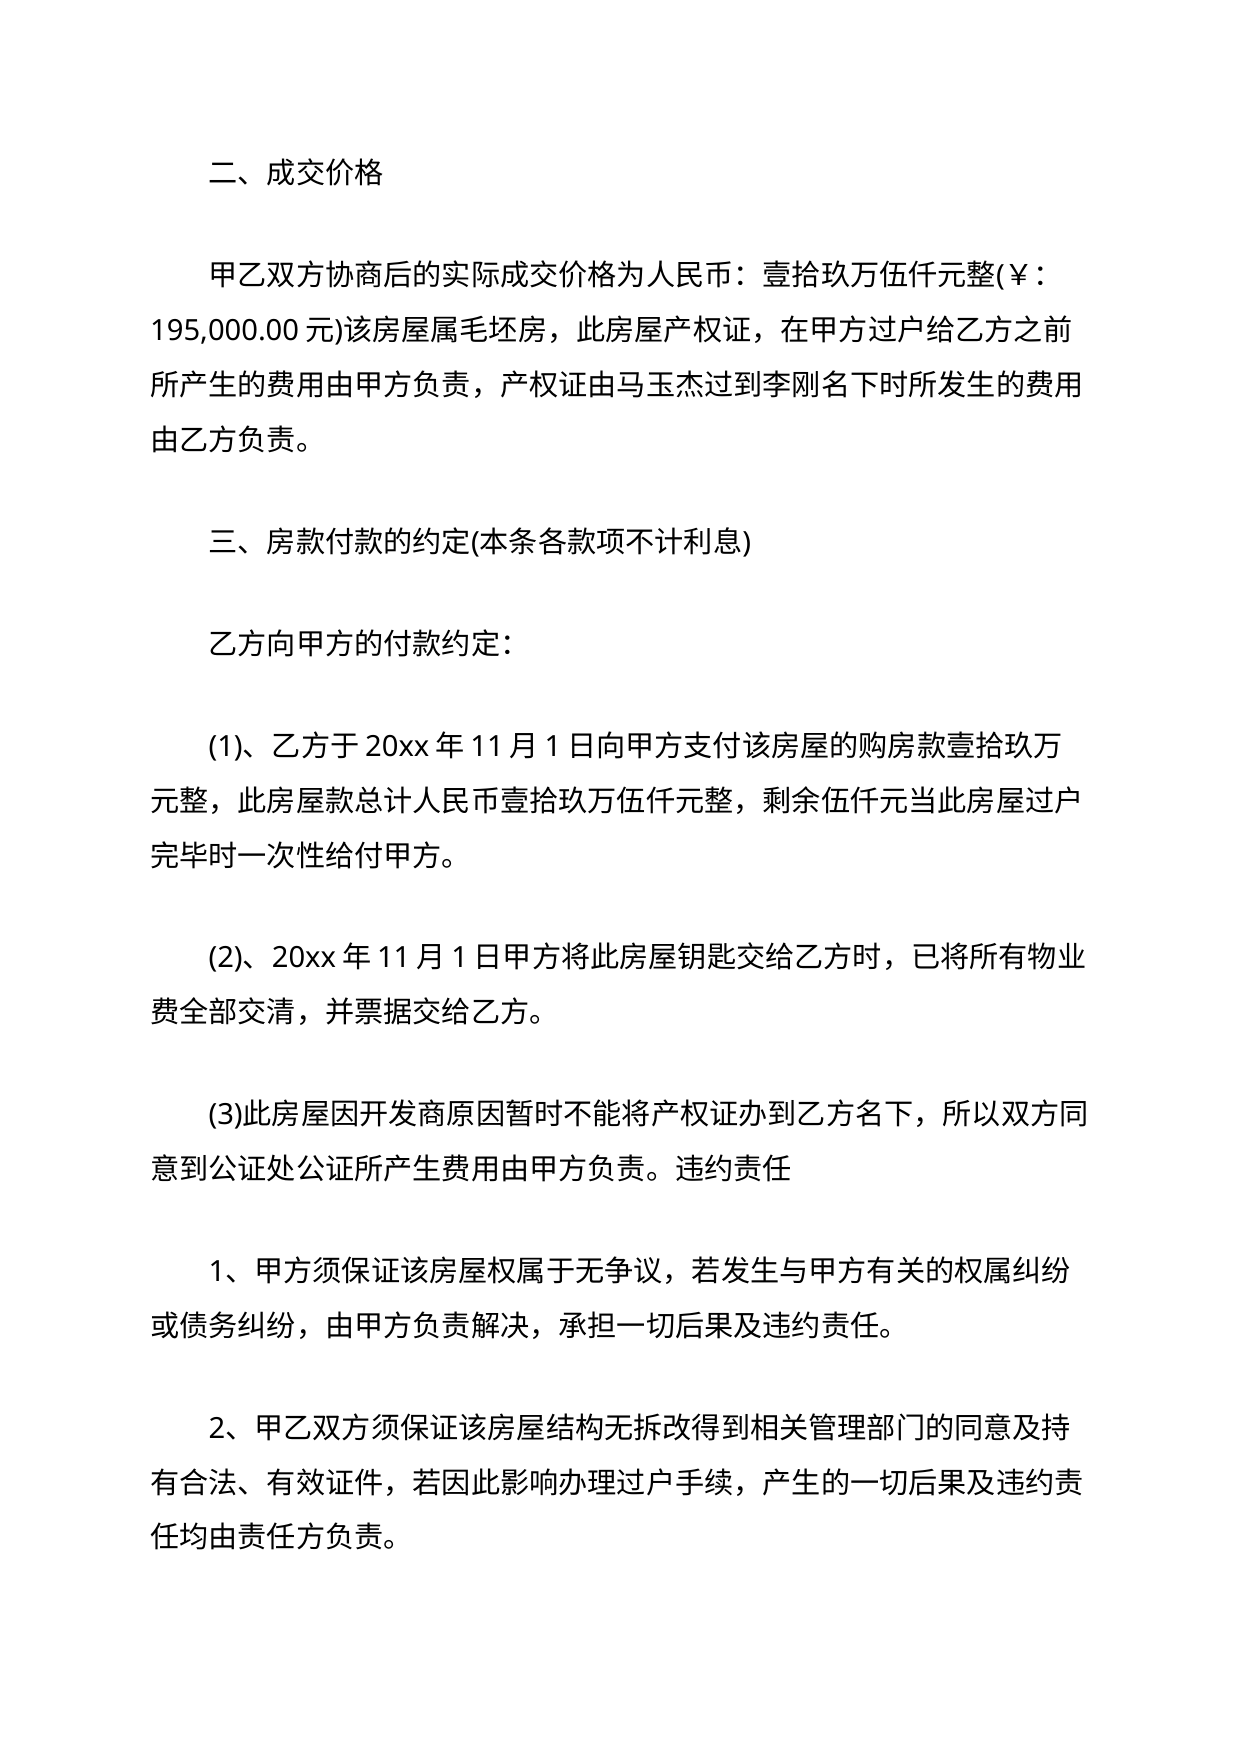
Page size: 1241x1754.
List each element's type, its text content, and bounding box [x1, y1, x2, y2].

text 三、房款付款的约定(本条各款项不计利息) [150, 518, 1090, 561]
text 1、甲方须保证该房屋权属于无争议，若发生与甲方有关的权属纠纷或债务纠纷，由甲方负责解决，承担一切后果及违约责任。 [150, 1247, 1090, 1345]
text (3)此房屋因开发商原因暂时不能将产权证办到乙方名下，所以双方同意到公证处公证所产生费用由甲方负责。违约责任 [150, 1091, 1090, 1188]
text (2)、20xx年11月1日甲方将此房屋钥匙交给乙方时，已将所有物业费全部交清，并票据交给乙方。 [150, 934, 1090, 1031]
text 2、甲乙双方须保证该房屋结构无拆改得到相关管理部门的同意及持有合法、有效证件，若因此影响办理过户手续，产生的一切后果及违约责任均由责任方负责。 [150, 1404, 1090, 1556]
text 乙方向甲方的付款约定： [150, 620, 1090, 663]
text 甲乙双方协商后的实际成交价格为人民币：壹拾玖万伍仟元整(￥：195,000.00元)该房屋属毛坯房，此房屋产权证，在甲方过户给乙方之前所产生的费用由甲方负责，产权证由马玉杰过到李刚名下时所发生的费用由乙方负责。 [150, 252, 1090, 459]
text (1)、乙方于20xx年11月1日向甲方支付该房屋的购房款壹拾玖万元整，此房屋款总计人民币壹拾玖万伍仟元整，剩余伍仟元当此房屋过户完毕时一次性给付甲方。 [150, 722, 1090, 874]
text 二、成交价格 [150, 150, 1090, 192]
